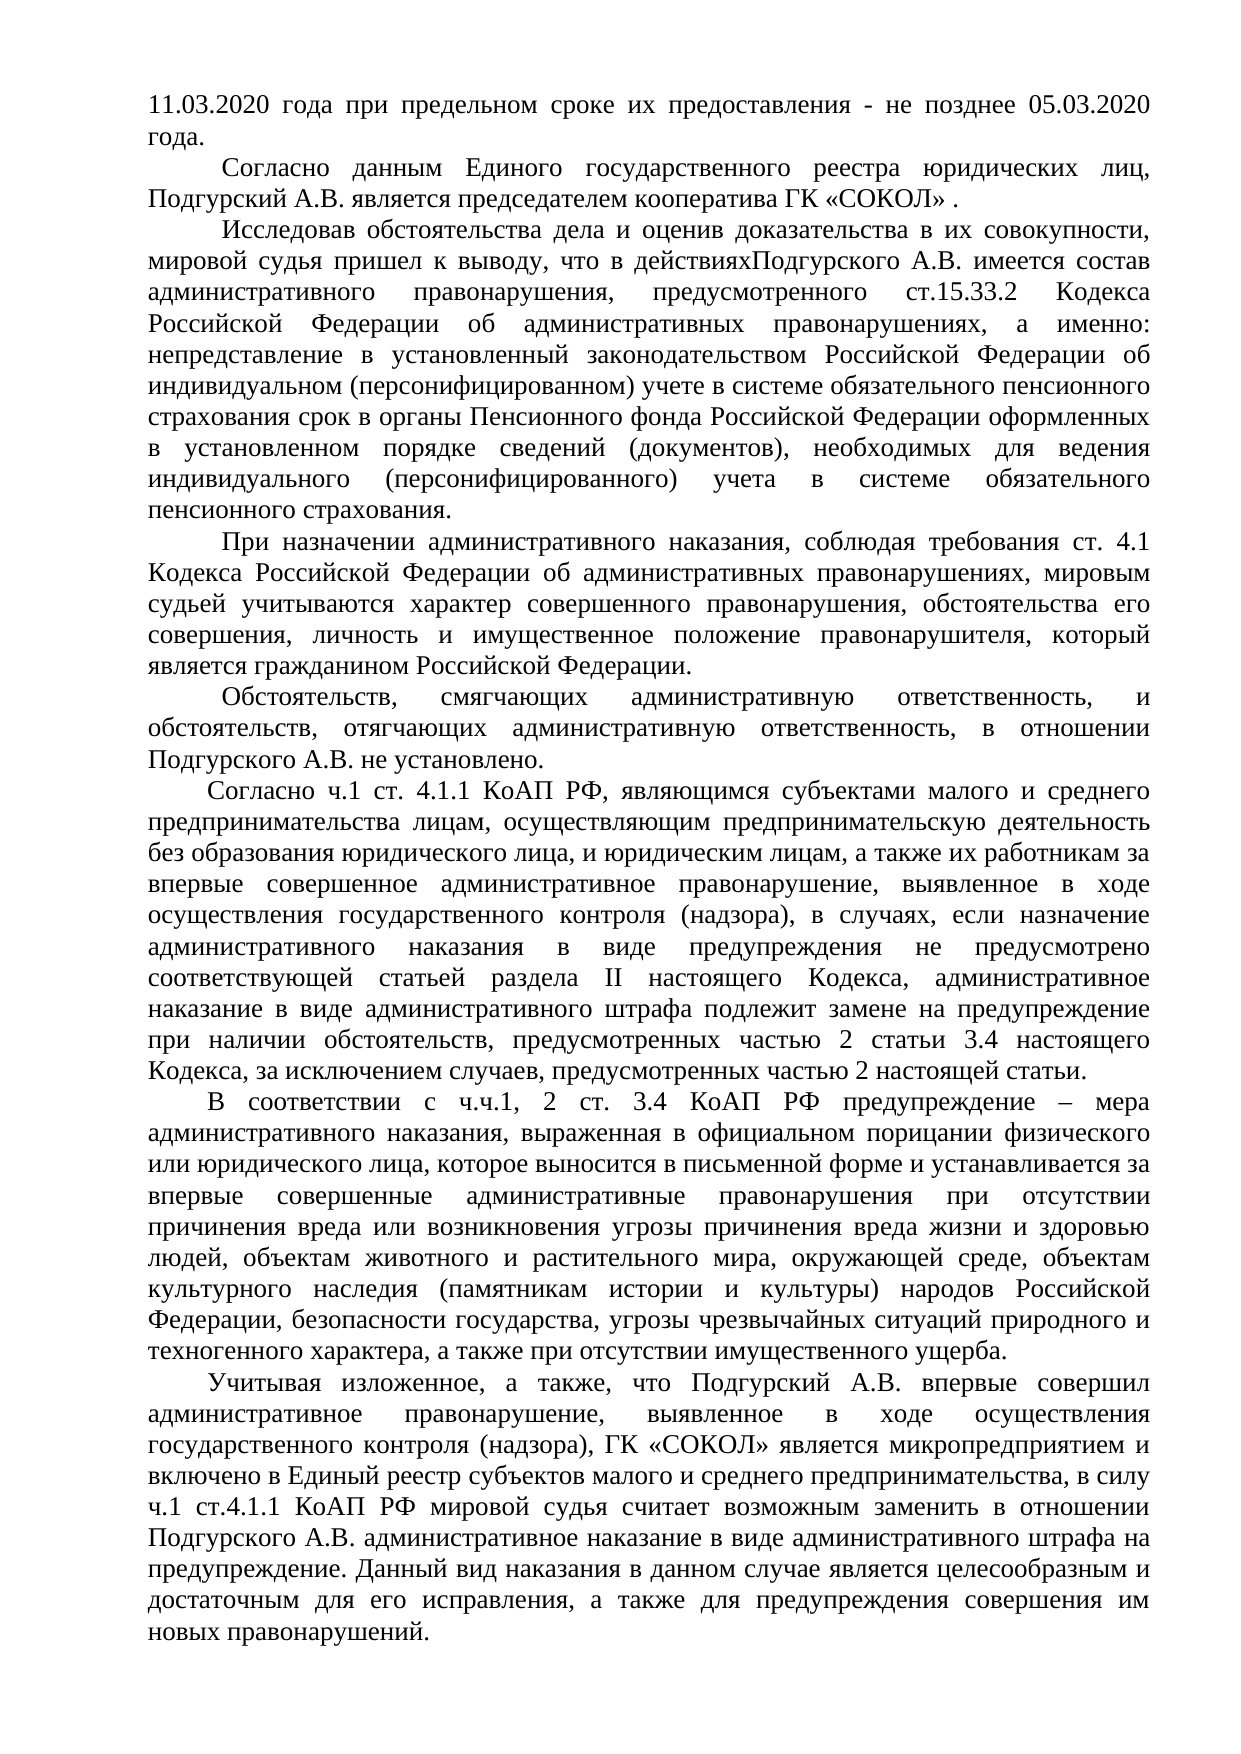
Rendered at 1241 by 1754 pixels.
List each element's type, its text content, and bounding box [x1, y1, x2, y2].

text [148, 89, 1152, 151]
text В соответствии с ч.ч.1, 2 ст. 3.4 КоАП РФ предупреждение – мера административного наказания, выраженная в официальном порицании физического или юридического лица, которое выносится в письменной форме и устанавливается за впервые совершенные административные правонарушения при отсутствии причинения вреда или возникновения угрозы причинения вреда жизни и здоровью людей, объектам животного и растительного мира, окружающей среде, объектам культурного наследия (памятникам истории и культуры) народов Российской Федерации, безопасности государства, угрозы чрезвычайных ситуаций природного и техногенного характера, а также при отсутствии имущественного ущерба. [148, 1085, 1152, 1366]
text При назначении административного наказания, соблюдая требования ст. 4.1 Кодекса Российской Федерации об административных правонарушениях, мировым судьей учитываются характер совершенного правонарушения, обстоятельства его совершения, личность и имущественное положение правонарушителя, который является гражданином Российской Федерации. [148, 525, 1152, 680]
text Обстоятельств, смягчающих административную ответственность, и обстоятельств, отягчающих административную ответственность, в отношении Подгурского А.В. не установлено. [148, 680, 1152, 774]
text Учитывая изложенное, а также, что Подгурский А.В. впервые совершил административное правонарушение, выявленное в ходе осуществления государственного контроля (надзора), ГК «СОКОЛ» является микропредприятием и включено в Единый реестр субъектов малого и среднего предпринимательства, в силу ч.1 ст.4.1.1 КоАП РФ мировой судья считает возможным заменить в отношении Подгурского А.В. административное наказание в виде административного штрафа на предупреждение. Данный вид наказания в данном случае является целесообразным и достаточным для его исправления, а также для предупреждения совершения им новых правонарушений. [148, 1366, 1152, 1646]
text Согласно данным Единого государственного реестра юридических лиц, Подгурский А.В. является председателем кооператива ГК «СОКОЛ» . [148, 151, 1152, 213]
text Исследовав обстоятельства дела и оценив доказательства в их совокупности, мировой судья пришел к выводу, что в действияхПодгурского А.В. имеется состав административного правонарушения, предусмотренного ст.15.33.2 Кодекса Российской Федерации об административных правонарушениях, а именно: непредставление в установленный законодательством Российской Федерации об индивидуальном (персонифицированном) учете в системе обязательного пенсионного страхования срок в органы Пенсионного фонда Российской Федерации оформленных в установленном порядке сведений (документов), необходимых для ведения индивидуального (персонифицированного) учета в системе обязательного пенсионного страхования. [148, 213, 1152, 525]
text Согласно ч.1 ст. 4.1.1 КоАП РФ, являющимся субъектами малого и среднего предпринимательства лицам, осуществляющим предпринимательскую деятельность без образования юридического лица, и юридическим лицам, а также их работникам за впервые совершенное административное правонарушение, выявленное в ходе осуществления государственного контроля (надзора), в случаях, если назначение административного наказания в виде предупреждения не предусмотрено соответствующей статьей раздела II настоящего Кодекса, административное наказание в виде административного штрафа подлежит замене на предупреждение при наличии обстоятельств, предусмотренных частью 2 статьи 3.4 настоящего Кодекса, за исключением случаев, предусмотренных частью 2 настоящей статьи. [148, 774, 1152, 1085]
